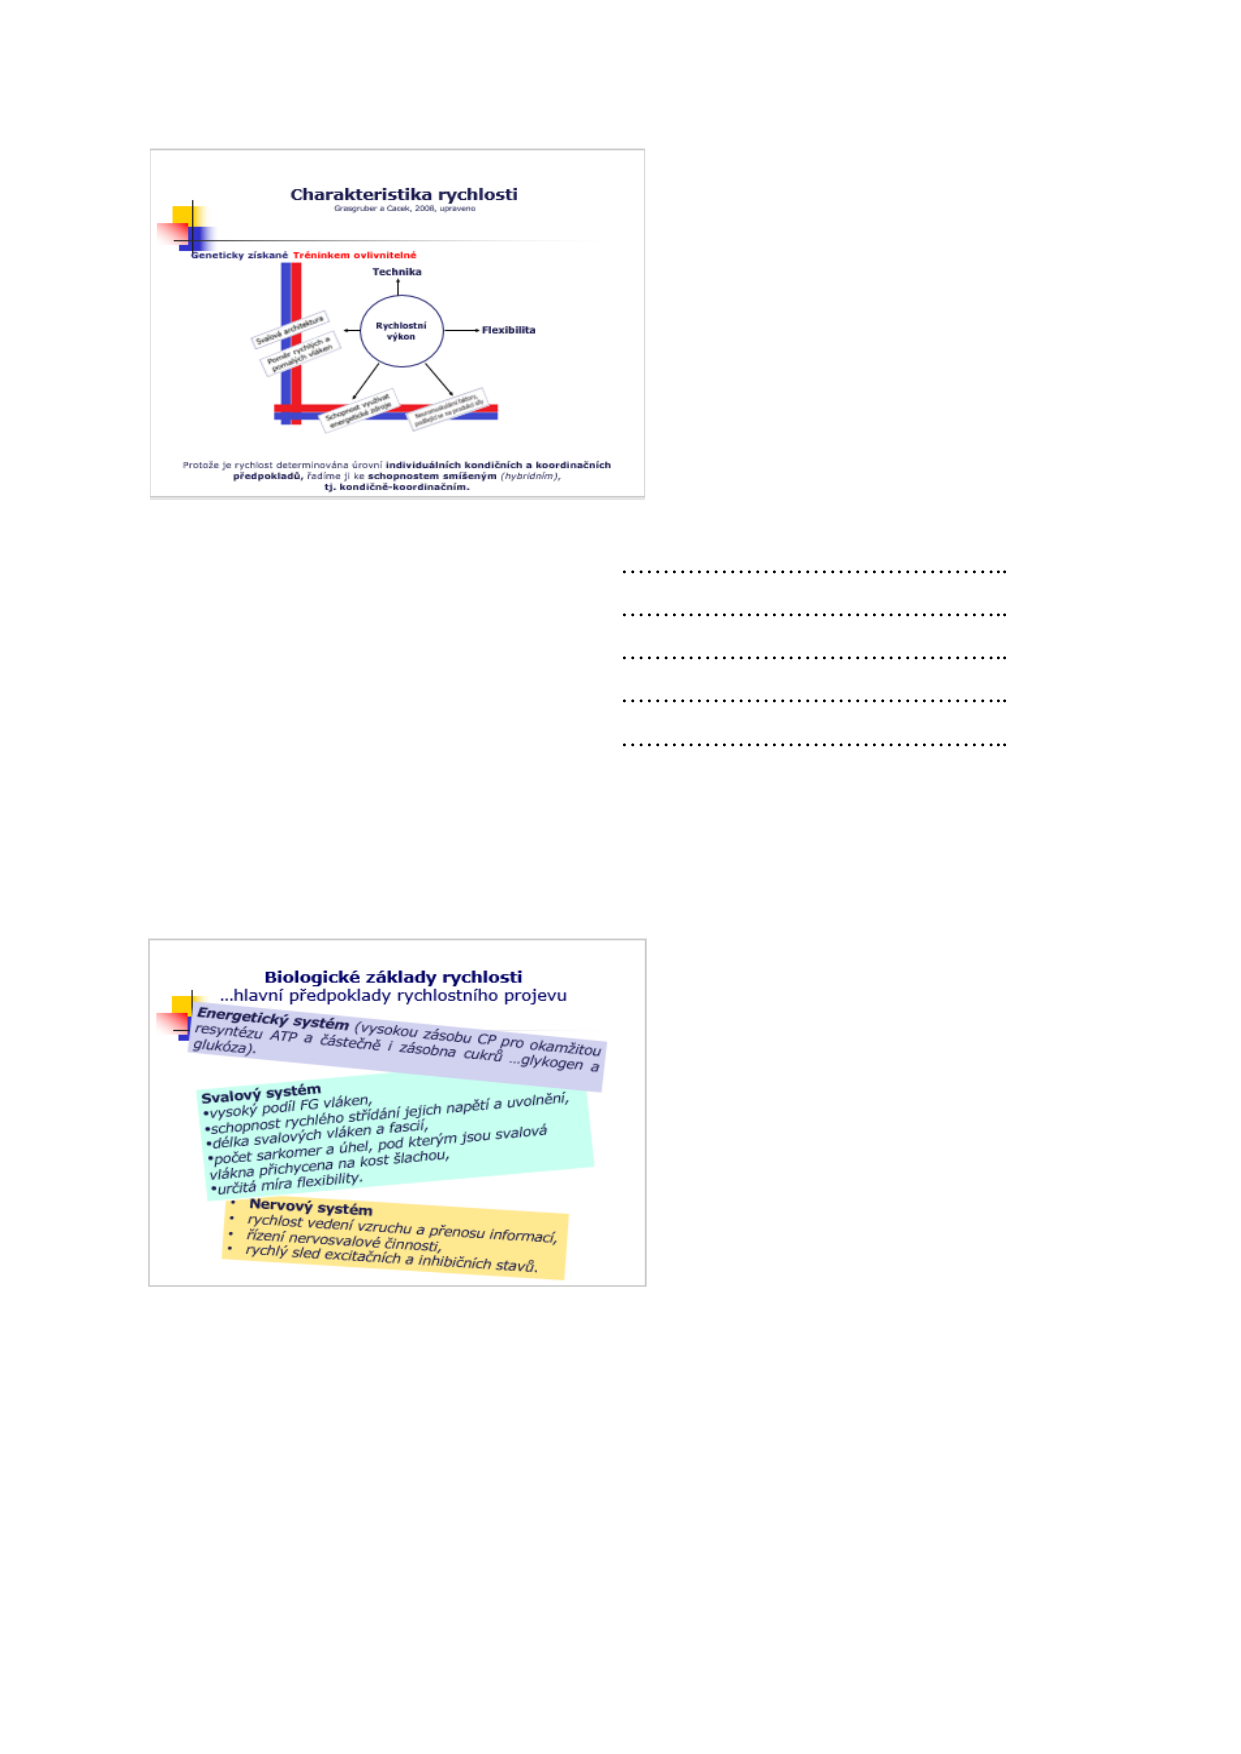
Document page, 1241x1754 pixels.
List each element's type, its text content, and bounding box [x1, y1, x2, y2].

text ……………………………………….. [620, 636, 1093, 665]
picture [148, 148, 645, 499]
picture [146, 938, 646, 1285]
text ……………………………………….. [620, 593, 1093, 622]
text ……………………………………….. [620, 723, 1093, 751]
text ……………………………………….. [620, 679, 1093, 708]
text ……………………………………….. [620, 550, 1093, 579]
